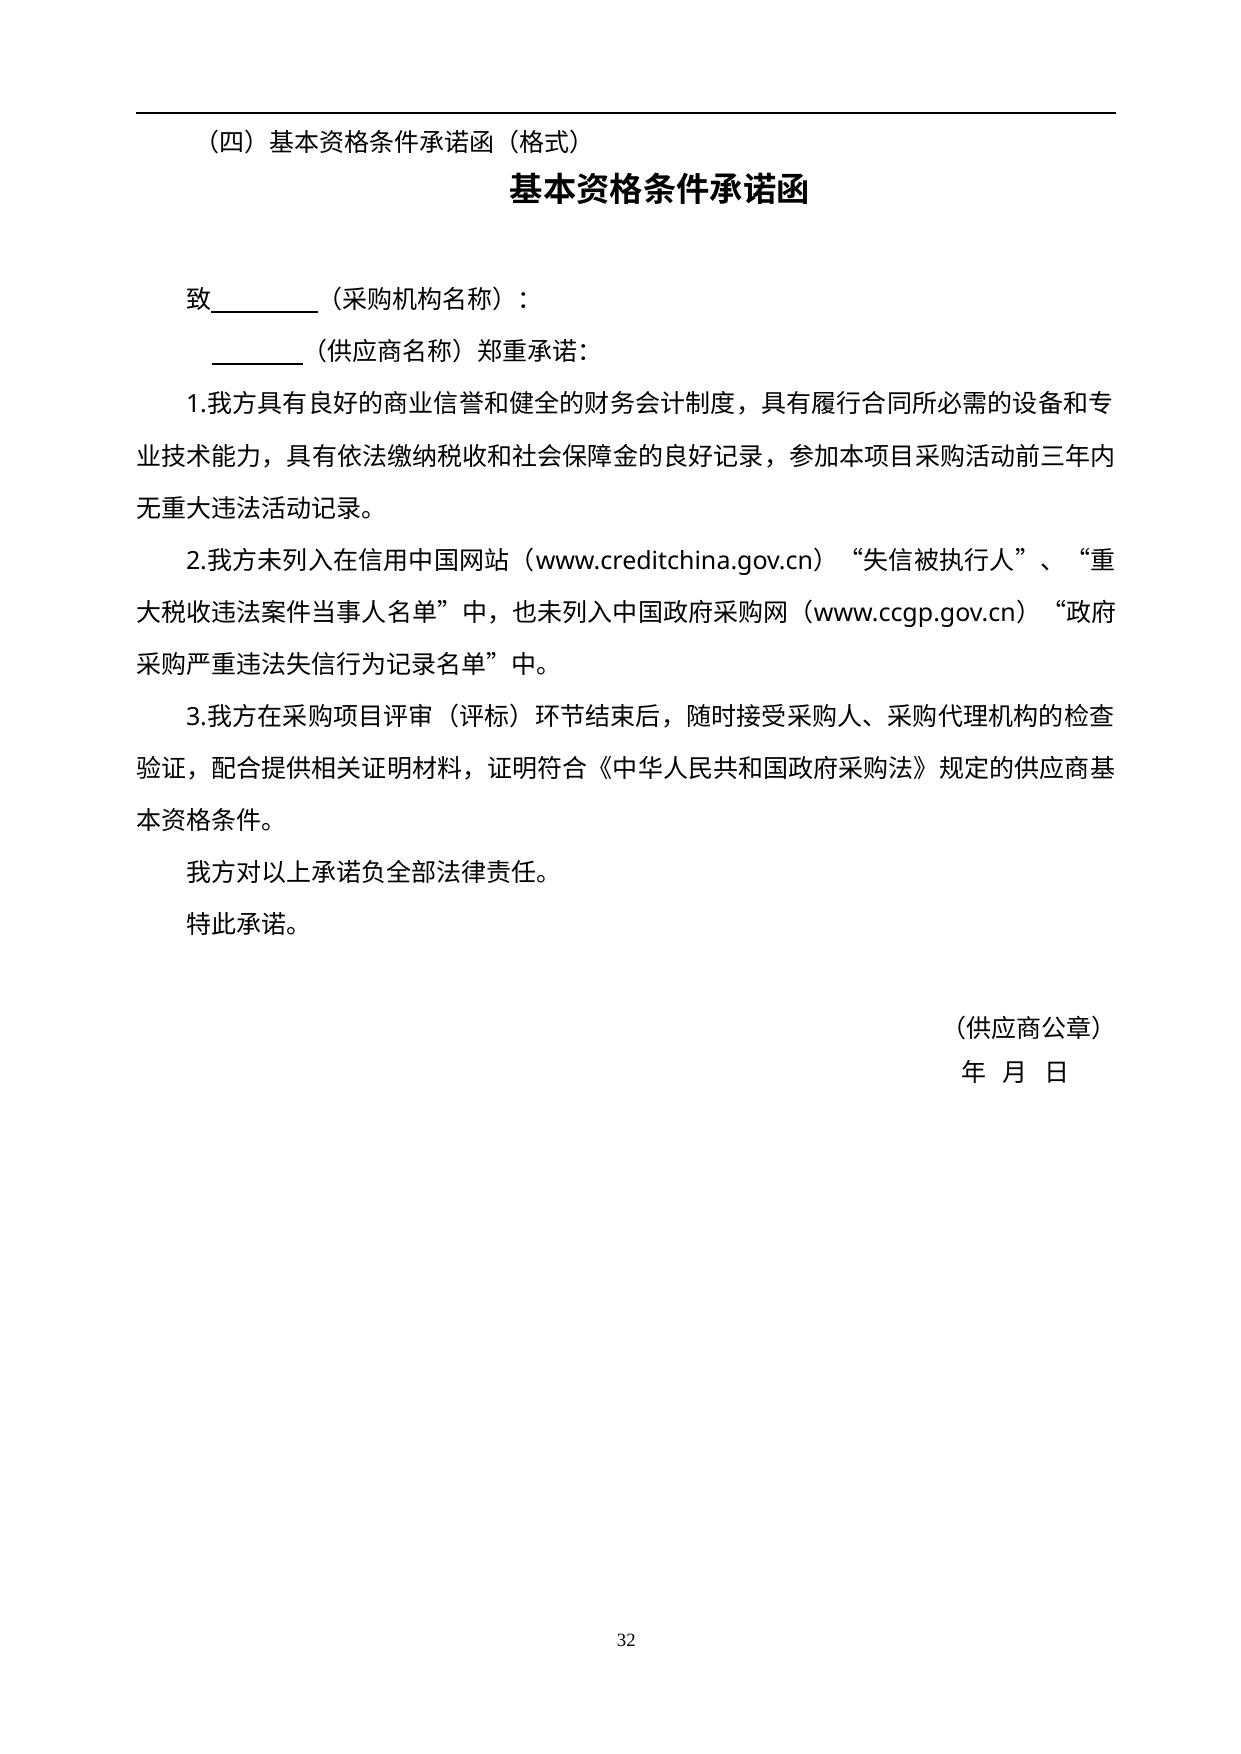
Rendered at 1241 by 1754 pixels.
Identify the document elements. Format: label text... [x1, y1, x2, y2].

text 我方对以上承诺负全部法律责任。 [136, 840, 1116, 892]
text （供应商名称）郑重承诺： [136, 319, 1116, 371]
text 基本资格条件承诺函 [136, 160, 1116, 212]
text 2.我方未列入在信用中国网站（www.creditchina.gov.cn）“失信被执行人”、“重大税收违法案件当事人名单”中，也未列入中国政府采购网（www.ccgp.gov.cn）“政府采购严重违法失信行为记录名单”中。 [136, 527, 1116, 684]
text 特此承诺。 [136, 892, 1116, 944]
text （四）基本资格条件承诺函（格式） [136, 118, 1116, 160]
text 致 （采购机构名称）： [136, 267, 1116, 319]
text （供应商公章） [136, 996, 1116, 1048]
text 1.我方具有良好的商业信誉和健全的财务会计制度，具有履行合同所必需的设备和专业技术能力，具有依法缴纳税收和社会保障金的良好记录，参加本项目采购活动前三年内无重大违法活动记录。 [136, 371, 1116, 527]
text 年 月 日 [136, 1048, 1116, 1090]
text 3.我方在采购项目评审（评标）环节结束后，随时接受采购人、采购代理机构的检查验证，配合提供相关证明材料，证明符合《中华人民共和国政府采购法》规定的供应商基本资格条件。 [136, 684, 1116, 840]
